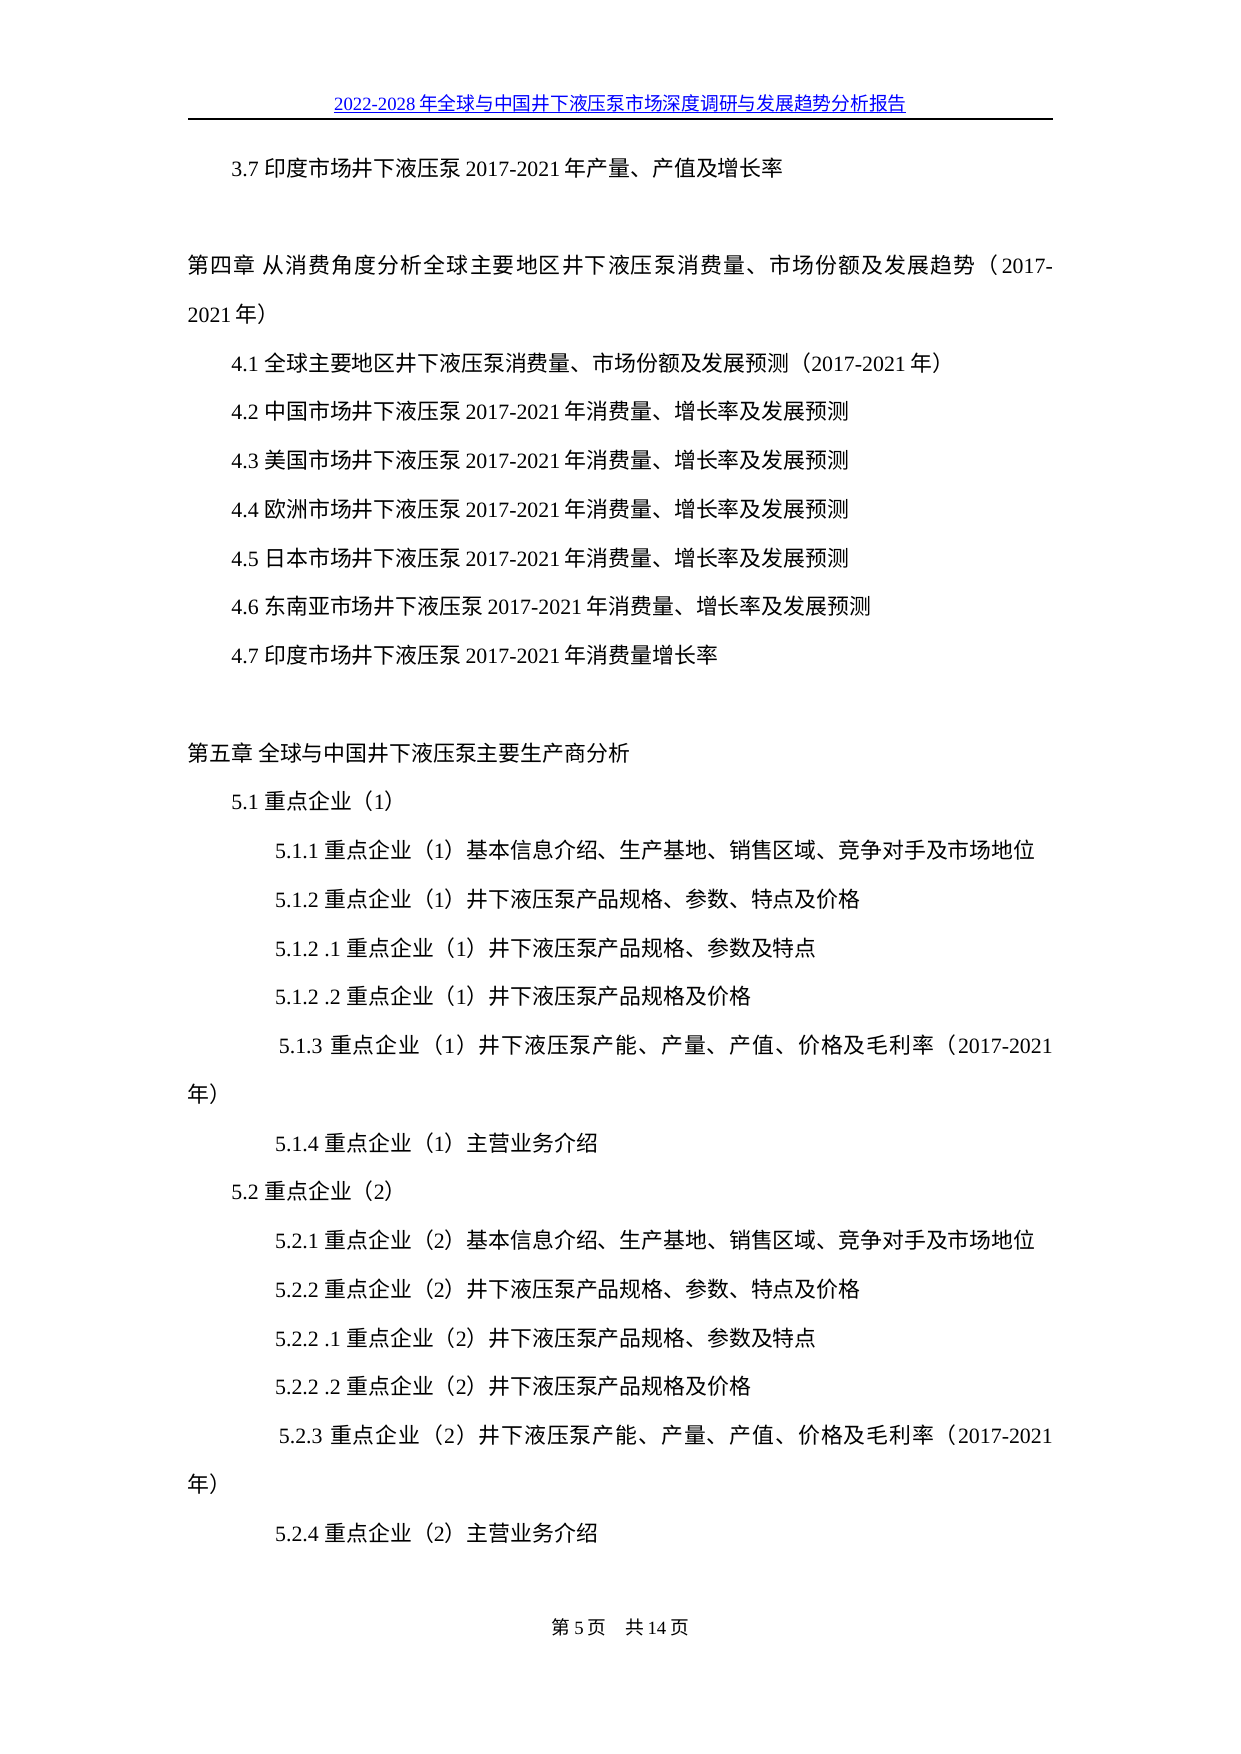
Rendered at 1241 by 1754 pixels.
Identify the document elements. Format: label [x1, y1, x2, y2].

text [187, 150, 1053, 1548]
